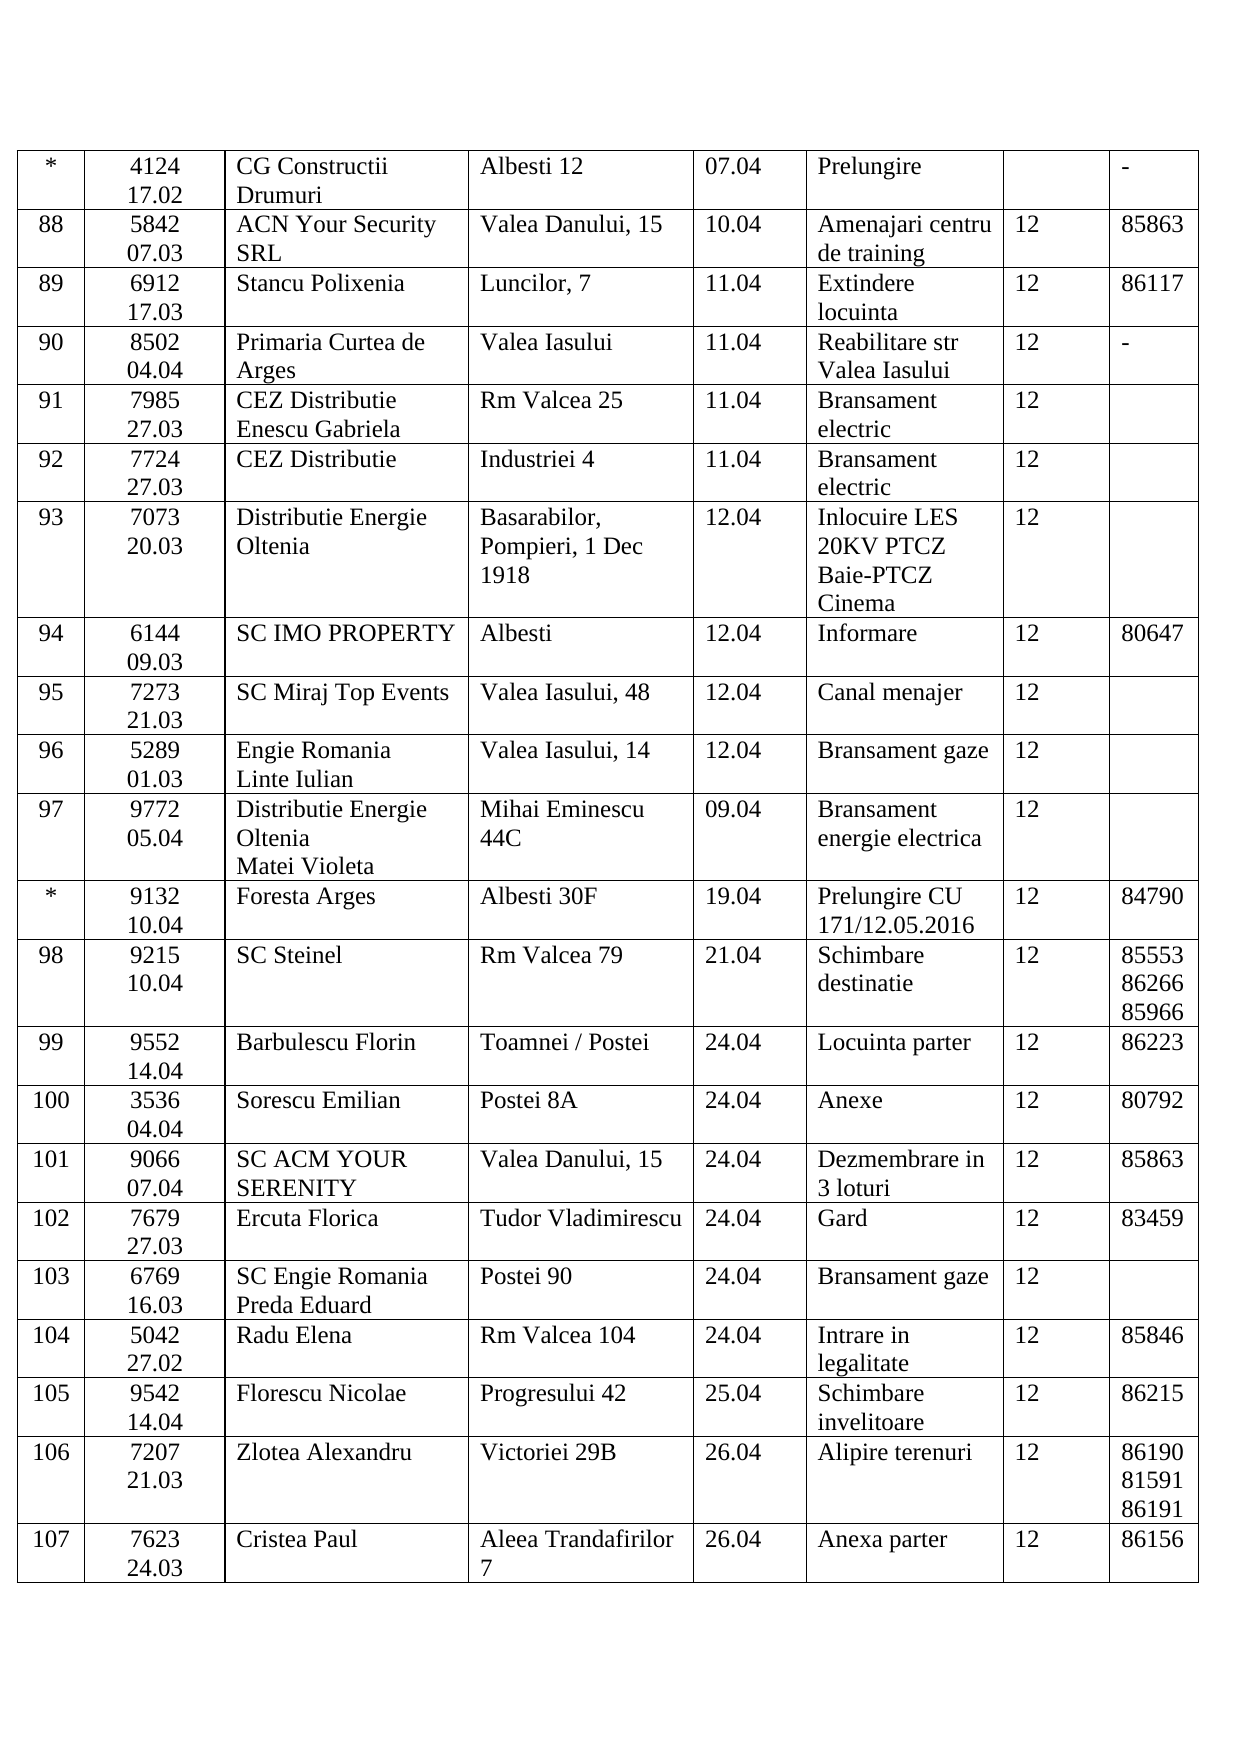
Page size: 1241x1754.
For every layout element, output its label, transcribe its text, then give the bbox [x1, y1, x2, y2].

table_cell Prelungire CU 171/12.05.2016 [807, 881, 1003, 939]
table_cell 25.04 [694, 1378, 806, 1436]
table_cell Distributie Energie Oltenia [226, 502, 468, 617]
table_cell Cristea Paul [226, 1524, 468, 1582]
table_cell 12 [1004, 210, 1109, 267]
table_cell 24.04 [694, 1261, 806, 1319]
table_cell Bransament electric [807, 444, 1003, 501]
table_cell Tudor Vladimirescu [469, 1203, 693, 1260]
table_cell Intrare in legalitate [807, 1320, 1003, 1377]
table_cell * [18, 881, 84, 939]
table_cell Bransament energie electrica [807, 794, 1003, 880]
table_cell SC Steinel [226, 940, 468, 1026]
table_cell 89 [18, 268, 84, 326]
table_cell 86156 [1110, 1524, 1198, 1582]
table_cell Luncilor, 7 [469, 268, 693, 326]
table_cell 9215 10.04 [85, 940, 224, 1026]
table_cell Schimbare destinatie [807, 940, 1003, 1026]
table_cell 24.04 [694, 1320, 806, 1377]
table_cell CEZ Distributie Enescu Gabriela [226, 385, 468, 443]
table_cell Postei 90 [469, 1261, 693, 1319]
table_cell 8502 04.04 [85, 327, 224, 384]
table_cell SC IMO PROPERTY [226, 618, 468, 676]
table_cell 12 [1004, 1320, 1109, 1377]
table_cell 7679 27.03 [85, 1203, 224, 1260]
table_cell 09.04 [694, 794, 806, 880]
table_cell Schimbare invelitoare [807, 1378, 1003, 1436]
table_cell 24.04 [694, 1203, 806, 1260]
table_cell 12 [1004, 1144, 1109, 1202]
table_cell 9066 07.04 [85, 1144, 224, 1202]
table_cell 12.04 [694, 618, 806, 676]
table_cell 7724 27.03 [85, 444, 224, 501]
table_cell Gard [807, 1203, 1003, 1260]
table_cell Radu Elena [226, 1320, 468, 1377]
table_cell Foresta Arges [226, 881, 468, 939]
table_cell Albesti [469, 618, 693, 676]
table_cell 10.04 [694, 210, 806, 267]
table_cell Mihai Eminescu 44C [469, 794, 693, 880]
table_cell [1110, 794, 1198, 880]
table_cell 104 [18, 1320, 84, 1377]
table_cell Progresului 42 [469, 1378, 693, 1436]
table_cell Dezmembrare in 3 loturi [807, 1144, 1003, 1202]
table_cell 85863 [1110, 210, 1198, 267]
table_cell [1110, 677, 1198, 734]
table_cell Rm Valcea 104 [469, 1320, 693, 1377]
table_cell 93 [18, 502, 84, 617]
table_cell 6144 09.03 [85, 618, 224, 676]
table_cell 80647 [1110, 618, 1198, 676]
table_cell Rm Valcea 79 [469, 940, 693, 1026]
table_cell 12 [1004, 444, 1109, 501]
table_cell Prelungire [807, 151, 1003, 208]
table_cell 7273 21.03 [85, 677, 224, 734]
table_cell CEZ Distributie [226, 444, 468, 501]
table_cell 102 [18, 1203, 84, 1260]
table_cell Postei 8A [469, 1086, 693, 1143]
table_cell 85553 86266 85966 [1110, 940, 1198, 1026]
table_cell 5289 01.03 [85, 735, 224, 793]
table_cell 11.04 [694, 385, 806, 443]
table_cell 12.04 [694, 502, 806, 617]
table_cell Stancu Polixenia [226, 268, 468, 326]
table_cell Sorescu Emilian [226, 1086, 468, 1143]
table_cell Valea Iasului, 48 [469, 677, 693, 734]
table_cell 12.04 [694, 735, 806, 793]
table_cell 11.04 [694, 268, 806, 326]
table_cell 5042 27.02 [85, 1320, 224, 1377]
table_cell [1110, 385, 1198, 443]
table_cell [1004, 151, 1109, 208]
table_cell 12 [1004, 677, 1109, 734]
table_cell 24.04 [694, 1027, 806, 1084]
table_cell Aleea Trandafirilor 7 [469, 1524, 693, 1582]
table_cell 11.04 [694, 444, 806, 501]
table_cell 4124 17.02 [85, 151, 224, 208]
table_cell 80792 [1110, 1086, 1198, 1143]
table_cell 12 [1004, 1203, 1109, 1260]
table_cell 7207 21.03 [85, 1437, 224, 1523]
table_cell 6769 16.03 [85, 1261, 224, 1319]
table_cell 12 [1004, 1027, 1109, 1084]
table_cell 9542 14.04 [85, 1378, 224, 1436]
table_cell 7985 27.03 [85, 385, 224, 443]
table_cell 83459 [1110, 1203, 1198, 1260]
table_cell Informare [807, 618, 1003, 676]
table_cell 9132 10.04 [85, 881, 224, 939]
table_cell 07.04 [694, 151, 806, 208]
table_cell [1110, 1261, 1198, 1319]
table_cell Alipire terenuri [807, 1437, 1003, 1523]
table_cell 9772 05.04 [85, 794, 224, 880]
table_cell 94 [18, 618, 84, 676]
table_cell 103 [18, 1261, 84, 1319]
table_cell * [18, 151, 84, 208]
table_cell [1110, 735, 1198, 793]
table_cell CG Constructii Drumuri [226, 151, 468, 208]
table_cell 24.04 [694, 1144, 806, 1202]
table_cell 12 [1004, 940, 1109, 1026]
table_cell Florescu Nicolae [226, 1378, 468, 1436]
table_cell Industriei 4 [469, 444, 693, 501]
table_cell 107 [18, 1524, 84, 1582]
table_cell 99 [18, 1027, 84, 1084]
table_cell Anexe [807, 1086, 1003, 1143]
table_cell - [1110, 327, 1198, 384]
table_cell 98 [18, 940, 84, 1026]
table_cell Locuinta parter [807, 1027, 1003, 1084]
table_cell Valea Iasului [469, 327, 693, 384]
table_cell Barbulescu Florin [226, 1027, 468, 1084]
table_cell Inlocuire LES 20KV PTCZ Baie-PTCZ Cinema [807, 502, 1003, 617]
table_cell Primaria Curtea de Arges [226, 327, 468, 384]
table_cell ACN Your Security SRL [226, 210, 468, 267]
table_cell 12 [1004, 618, 1109, 676]
table_cell Valea Danului, 15 [469, 1144, 693, 1202]
table_cell 11.04 [694, 327, 806, 384]
table_cell 105 [18, 1378, 84, 1436]
table_cell 12 [1004, 1261, 1109, 1319]
table_cell SC Miraj Top Events [226, 677, 468, 734]
table_cell 21.04 [694, 940, 806, 1026]
table_cell Reabilitare str Valea Iasului [807, 327, 1003, 384]
table_cell Bransament electric [807, 385, 1003, 443]
table_cell Amenajari centru de training [807, 210, 1003, 267]
table_cell 12 [1004, 1437, 1109, 1523]
table_cell - [1110, 151, 1198, 208]
table_cell 95 [18, 677, 84, 734]
table_cell [1110, 444, 1198, 501]
table_cell 12 [1004, 327, 1109, 384]
table_cell 26.04 [694, 1437, 806, 1523]
table_cell Anexa parter [807, 1524, 1003, 1582]
table_cell SC ACM YOUR SERENITY [226, 1144, 468, 1202]
table_cell 5842 07.03 [85, 210, 224, 267]
table_cell 106 [18, 1437, 84, 1523]
table_cell 97 [18, 794, 84, 880]
table_cell Valea Danului, 15 [469, 210, 693, 267]
table_cell 3536 04.04 [85, 1086, 224, 1143]
table_cell 12.04 [694, 677, 806, 734]
table_cell 12 [1004, 385, 1109, 443]
table_cell 91 [18, 385, 84, 443]
table_cell Bransament gaze [807, 1261, 1003, 1319]
table_cell 26.04 [694, 1524, 806, 1582]
table_cell 12 [1004, 794, 1109, 880]
table_cell SC Engie Romania Preda Eduard [226, 1261, 468, 1319]
table_cell 86117 [1110, 268, 1198, 326]
table_cell Victoriei 29B [469, 1437, 693, 1523]
table_cell 12 [1004, 1086, 1109, 1143]
table_cell 12 [1004, 502, 1109, 617]
table_cell Albesti 12 [469, 151, 693, 208]
table_cell 12 [1004, 735, 1109, 793]
table_cell 85846 [1110, 1320, 1198, 1377]
table_cell Basarabilor, Pompieri, 1 Dec 1918 [469, 502, 693, 617]
table_cell 86223 [1110, 1027, 1198, 1084]
table_cell 96 [18, 735, 84, 793]
table_cell 9552 14.04 [85, 1027, 224, 1084]
table_cell Valea Iasului, 14 [469, 735, 693, 793]
table_cell 100 [18, 1086, 84, 1143]
table_cell 12 [1004, 1524, 1109, 1582]
table_cell Bransament gaze [807, 735, 1003, 793]
table_cell 12 [1004, 881, 1109, 939]
table_cell Engie Romania Linte Iulian [226, 735, 468, 793]
table_cell Distributie Energie Oltenia Matei Violeta [226, 794, 468, 880]
table_cell 84790 [1110, 881, 1198, 939]
table_cell 90 [18, 327, 84, 384]
table_cell Ercuta Florica [226, 1203, 468, 1260]
table_cell Zlotea Alexandru [226, 1437, 468, 1523]
table_cell 86215 [1110, 1378, 1198, 1436]
table_cell 88 [18, 210, 84, 267]
table_cell Rm Valcea 25 [469, 385, 693, 443]
table_cell Extindere locuinta [807, 268, 1003, 326]
table_cell 86190 81591 86191 [1110, 1437, 1198, 1523]
table_cell 19.04 [694, 881, 806, 939]
table_cell 6912 17.03 [85, 268, 224, 326]
table_cell 92 [18, 444, 84, 501]
table_cell Toamnei / Postei [469, 1027, 693, 1084]
table_cell 85863 [1110, 1144, 1198, 1202]
table_cell [1110, 502, 1198, 617]
table_cell 24.04 [694, 1086, 806, 1143]
table_cell 101 [18, 1144, 84, 1202]
table_cell Canal menajer [807, 677, 1003, 734]
table_cell 7073 20.03 [85, 502, 224, 617]
table_cell 12 [1004, 268, 1109, 326]
table_cell Albesti 30F [469, 881, 693, 939]
table_cell 12 [1004, 1378, 1109, 1436]
table_cell 7623 24.03 [85, 1524, 224, 1582]
